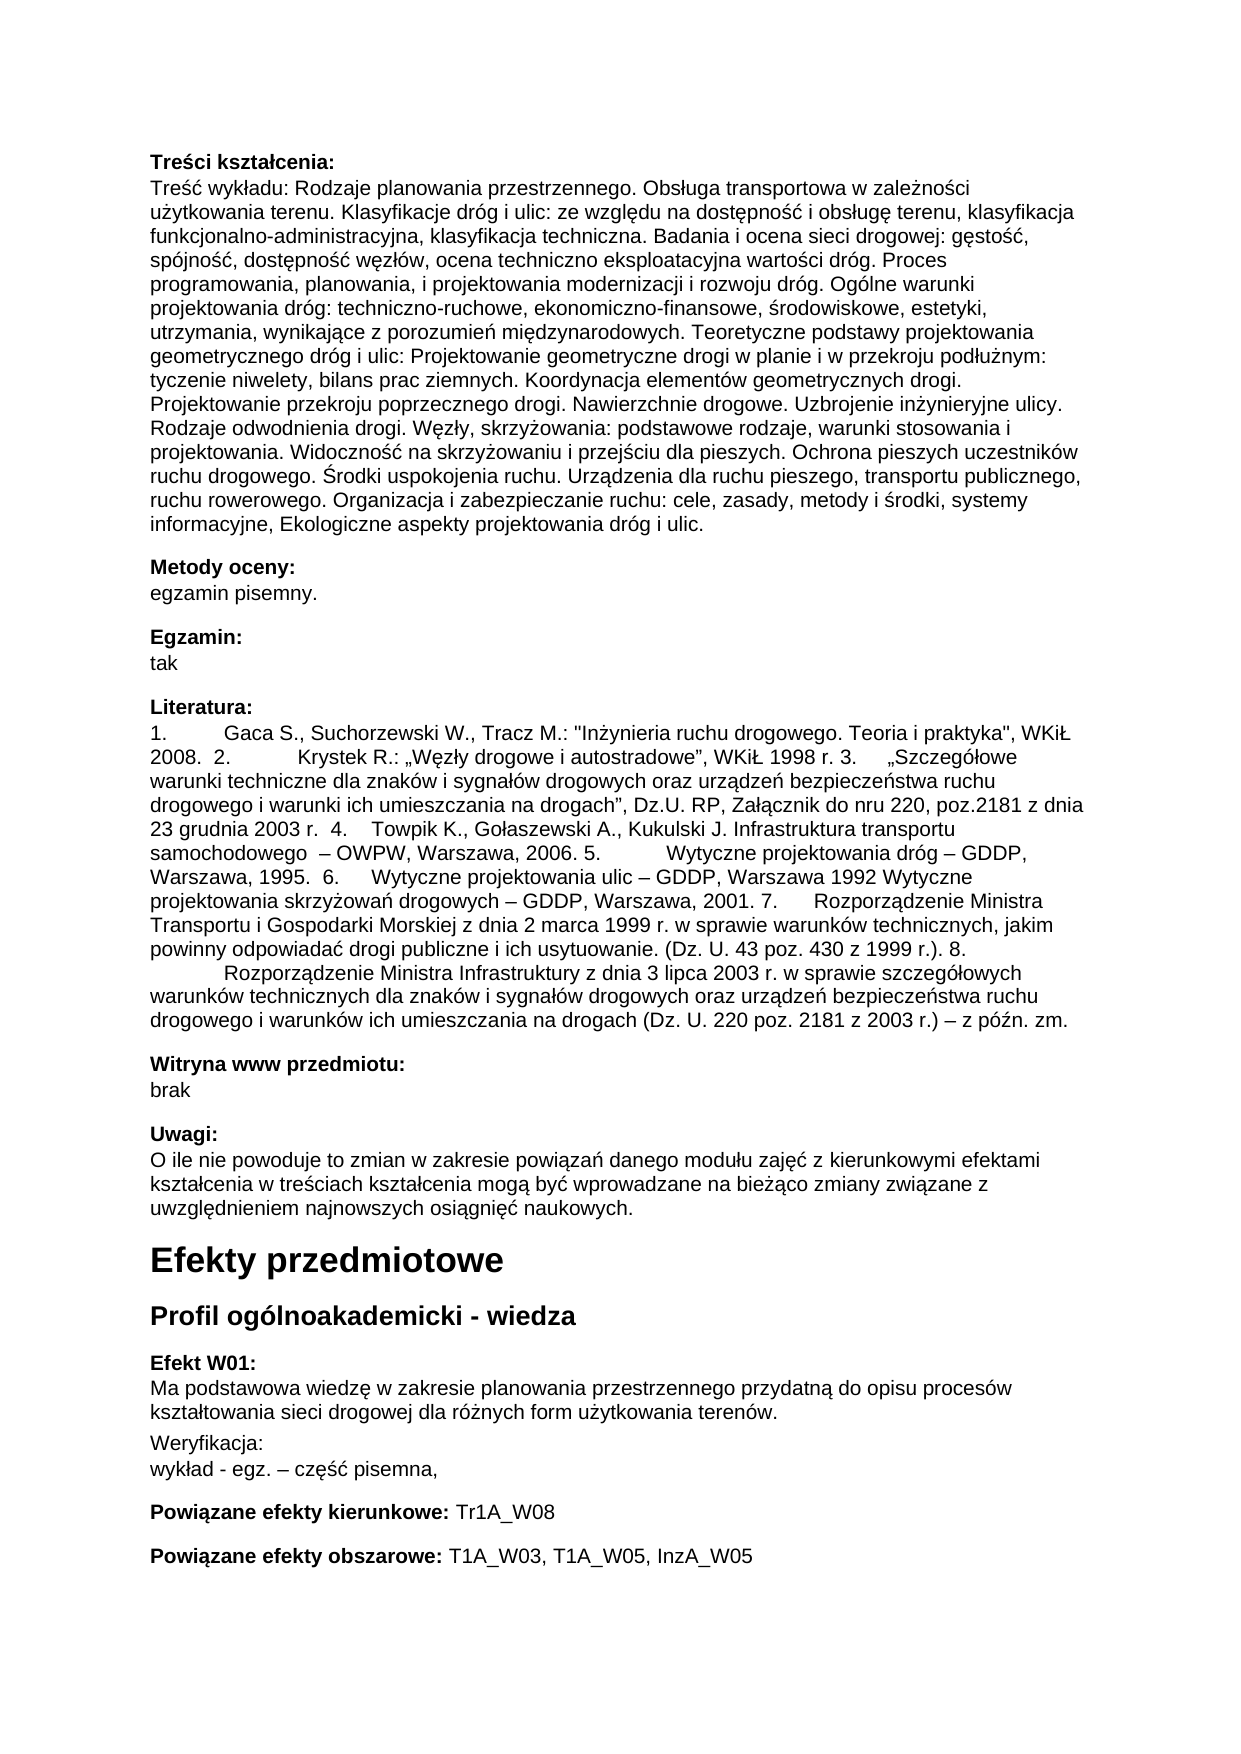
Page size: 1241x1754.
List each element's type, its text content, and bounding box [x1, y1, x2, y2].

text Treści kształcenia: [150, 150, 1090, 174]
subtitle Efekty przedmiotowe [150, 1239, 1090, 1280]
text Ma podstawowa wiedzę w zakresie planowania przestrzennego przydatną do opisu procesów kształtowania sieci drogowej dla różnych form użytkowania terenów. [150, 1376, 1090, 1424]
text Weryfikacja: [150, 1430, 1090, 1454]
text Powiązane efekty kierunkowe: Tr1A_W08 [150, 1500, 1090, 1524]
text 1. Gaca S., Suchorzewski W., Tracz M.: "Inżynieria ruchu drogowego. Teoria i praktyka", WKiŁ 2008. 2. Krystek R.: „Węzły drogowe i autostradowe”, WKiŁ 1998 r. 3. „Szczegółowe warunki techniczne dla znaków i sygnałów drogowych oraz urządzeń bezpieczeństwa ruchu drogowego i warunki ich umieszczania na drogach”, Dz.U. RP, Załącznik do nru 220, poz.2181 z dnia 23 grudnia 2003 r. 4. Towpik K., Gołaszewski A., Kukulski J. Infrastruktura transportu samochodowego – OWPW, Warszawa, 2006. 5. Wytyczne projektowania dróg – GDDP, Warszawa, 1995. 6. Wytyczne projektowania ulic – GDDP, Warszawa 1992 Wytyczne projektowania skrzyżowań drogowych – GDDP, Warszawa, 2001. 7. Rozporządzenie Ministra Transportu i Gospodarki Morskiej z dnia 2 marca 1999 r. w sprawie warunków technicznych, jakim powinny odpowiadać drogi publiczne i ich usytuowanie. (Dz. U. 43 poz. 430 z 1999 r.). 8. Rozporządzenie Ministra Infrastruktury z dnia 3 lipca 2003 r. w sprawie szczegółowych warunków technicznych dla znaków i sygnałów drogowych oraz urządzeń bezpieczeństwa ruchu drogowego i warunków ich umieszczania na drogach (Dz. U. 220 poz. 2181 z 2003 r.) – z późn. zm. [150, 721, 1090, 1032]
text Treść wykładu: Rodzaje planowania przestrzennego. Obsługa transportowa w zależności użytkowania terenu. Klasyfikacje dróg i ulic: ze względu na dostępność i obsługę terenu, klasyfikacja funkcjonalno-administracyjna, klasyfikacja techniczna. Badania i ocena sieci drogowej: gęstość, spójność, dostępność węzłów, ocena techniczno eksploatacyjna wartości dróg. Proces programowania, planowania, i projektowania modernizacji i rozwoju dróg. Ogólne warunki projektowania dróg: techniczno-ruchowe, ekonomiczno-finansowe, środowiskowe, estetyki, utrzymania, wynikające z porozumień międzynarodowych. Teoretyczne podstawy projektowania geometrycznego dróg i ulic: Projektowanie geometryczne drogi w planie i w przekroju podłużnym: tyczenie niwelety, bilans prac ziemnych. Koordynacja elementów geometrycznych drogi. Projektowanie przekroju poprzecznego drogi. Nawierzchnie drogowe. Uzbrojenie inżynieryjne ulicy. Rodzaje odwodnienia drogi. Węzły, skrzyżowania: podstawowe rodzaje, warunki stosowania i projektowania. Widoczność na skrzyżowaniu i przejściu dla pieszych. Ochrona pieszych uczestników ruchu drogowego. Środki uspokojenia ruchu. Urządzenia dla ruchu pieszego, transportu publicznego, ruchu rowerowego. Organizacja i zabezpieczanie ruchu: cele, zasady, metody i środki, systemy informacyjne, Ekologiczne aspekty projektowania dróg i ulic. [150, 176, 1090, 535]
text tak [150, 651, 1090, 675]
subtitle Profil ogólnoakademicki - wiedza [150, 1300, 1090, 1331]
text O ile nie powoduje to zmian w zakresie powiązań danego modułu zajęć z kierunkowymi efektami kształcenia w treściach kształcenia mogą być wprowadzane na bieżąco zmiany związane z uwzględnieniem najnowszych osiągnięć naukowych. [150, 1148, 1090, 1220]
text Metody oceny: [150, 555, 1090, 579]
text egzamin pisemny. [150, 581, 1090, 605]
text Powiązane efekty obszarowe: T1A_W03, T1A_W05, InzA_W05 [150, 1544, 1090, 1568]
text brak [150, 1078, 1090, 1102]
text Literatura: [150, 695, 1090, 719]
text Uwagi: [150, 1122, 1090, 1146]
text Witryna www przedmiotu: [150, 1052, 1090, 1076]
text Efekt W01: [150, 1351, 1090, 1375]
text Egzamin: [150, 625, 1090, 649]
text wykład - egz. – część pisemna, [150, 1456, 1090, 1480]
